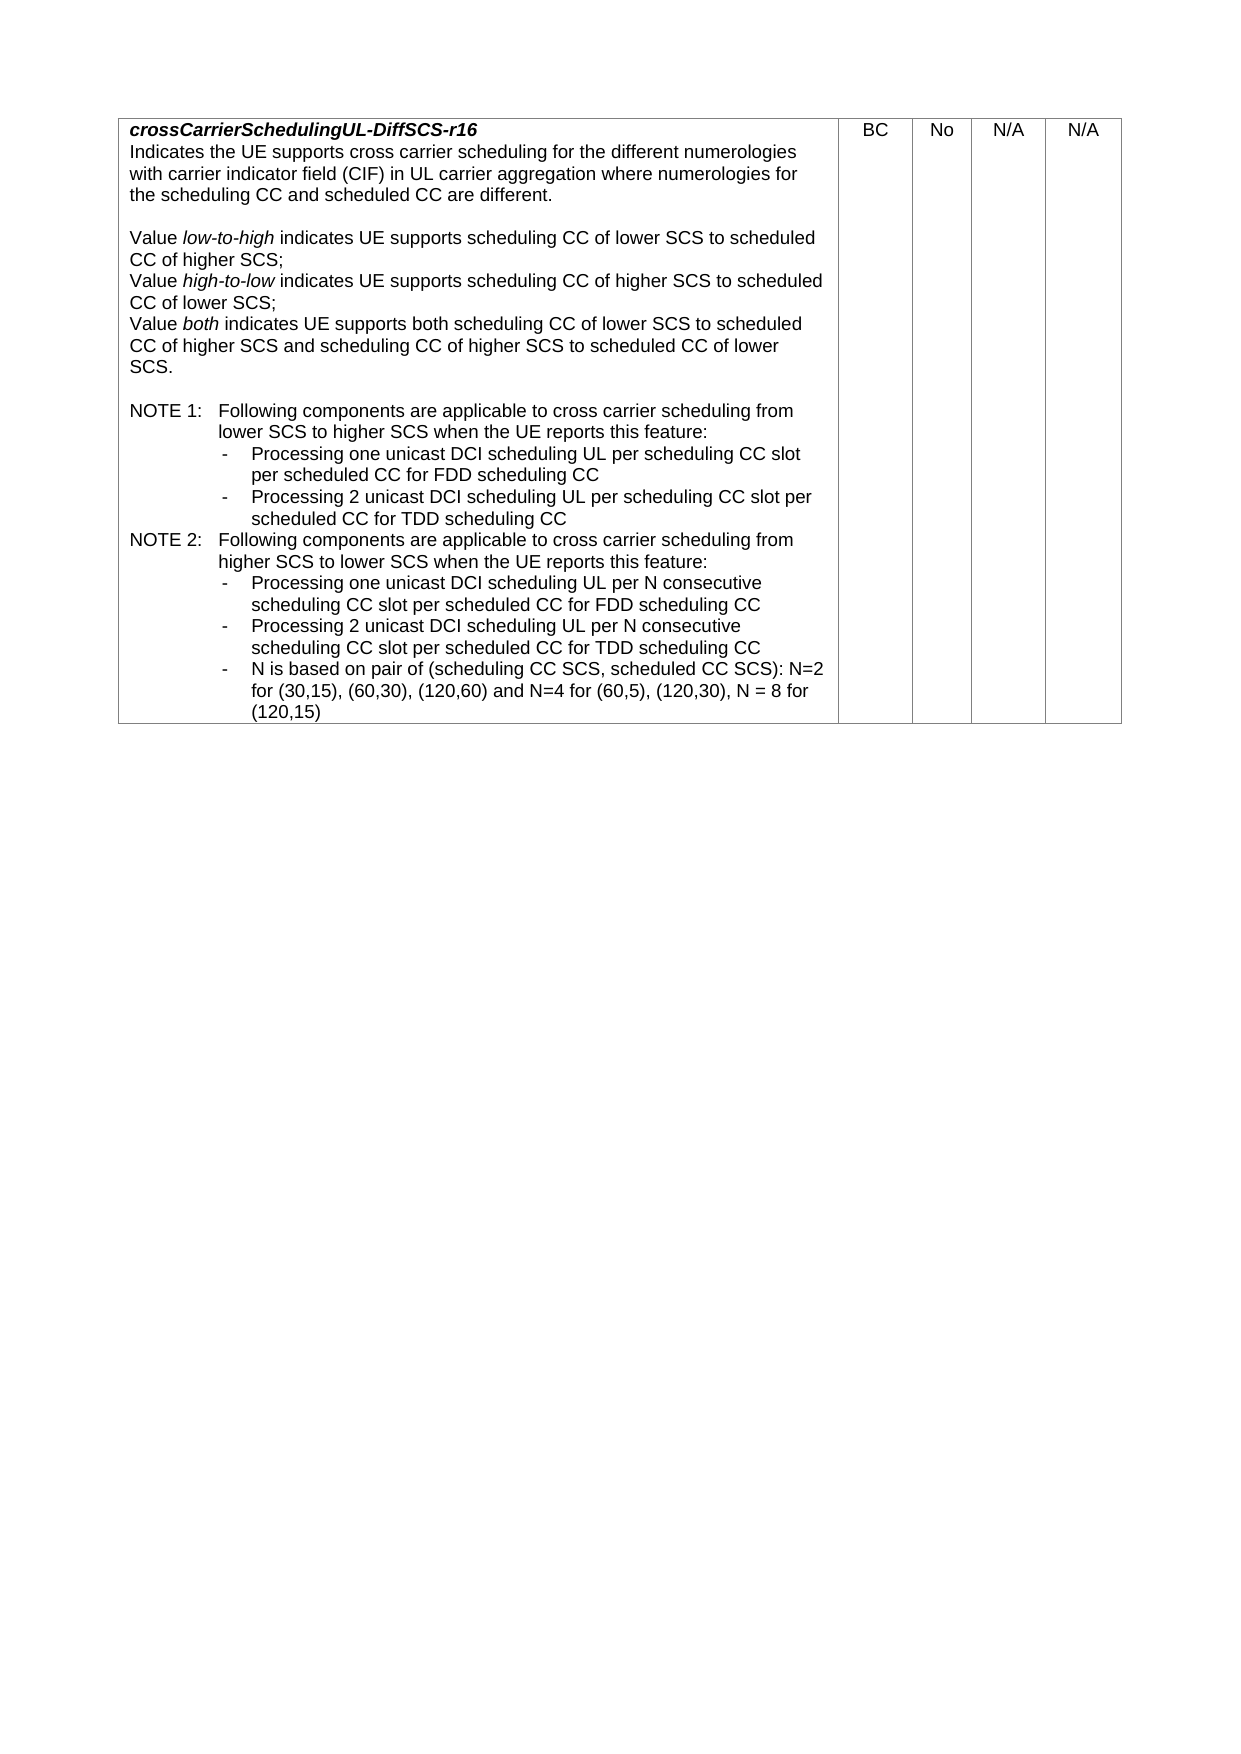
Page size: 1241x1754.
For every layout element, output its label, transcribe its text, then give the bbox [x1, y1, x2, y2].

table_cell N/A [1046, 119, 1121, 723]
table_cell No [913, 119, 971, 723]
table_cell N/A [972, 119, 1045, 723]
table_cell BC [839, 119, 912, 723]
table_cell crossCarrierSchedulingUL-DiffSCS-r16 Indicates the UE supports cross carrier scheduling for the different numerologies with carrier indicator field (CIF) in UL carrier aggregation where numerologies for the scheduling CC and scheduled CC are different. Value low-to-high indicates UE supports scheduling CC of lower SCS to scheduled CC of higher SCS; Value high-to-low indicates UE supports scheduling CC of higher SCS to scheduled CC of lower SCS; Value both indicates UE supports both scheduling CC of lower SCS to scheduled CC of higher SCS and scheduling CC of higher SCS to scheduled CC of lower SCS. NOTE 1: Following components are applicable to cross carrier scheduling from lower SCS to higher SCS when the UE reports this feature: - Processing one unicast DCI scheduling UL per scheduling CC slot per scheduled CC for FDD scheduling CC - Processing 2 unicast DCI scheduling UL per scheduling CC slot per scheduled CC for TDD scheduling CC NOTE 2: Following components are applicable to cross carrier scheduling from higher SCS to lower SCS when the UE reports this feature: - Processing one unicast DCI scheduling UL per N consecutive scheduling CC slot per scheduled CC for FDD scheduling CC - Processing 2 unicast DCI scheduling UL per N consecutive scheduling CC slot per scheduled CC for TDD scheduling CC - N is based on pair of (scheduling CC SCS, scheduled CC SCS): N=2 for (30,15), (60,30), (120,60) and N=4 for (60,5), (120,30), N = 8 for (120,15) [119, 119, 838, 723]
